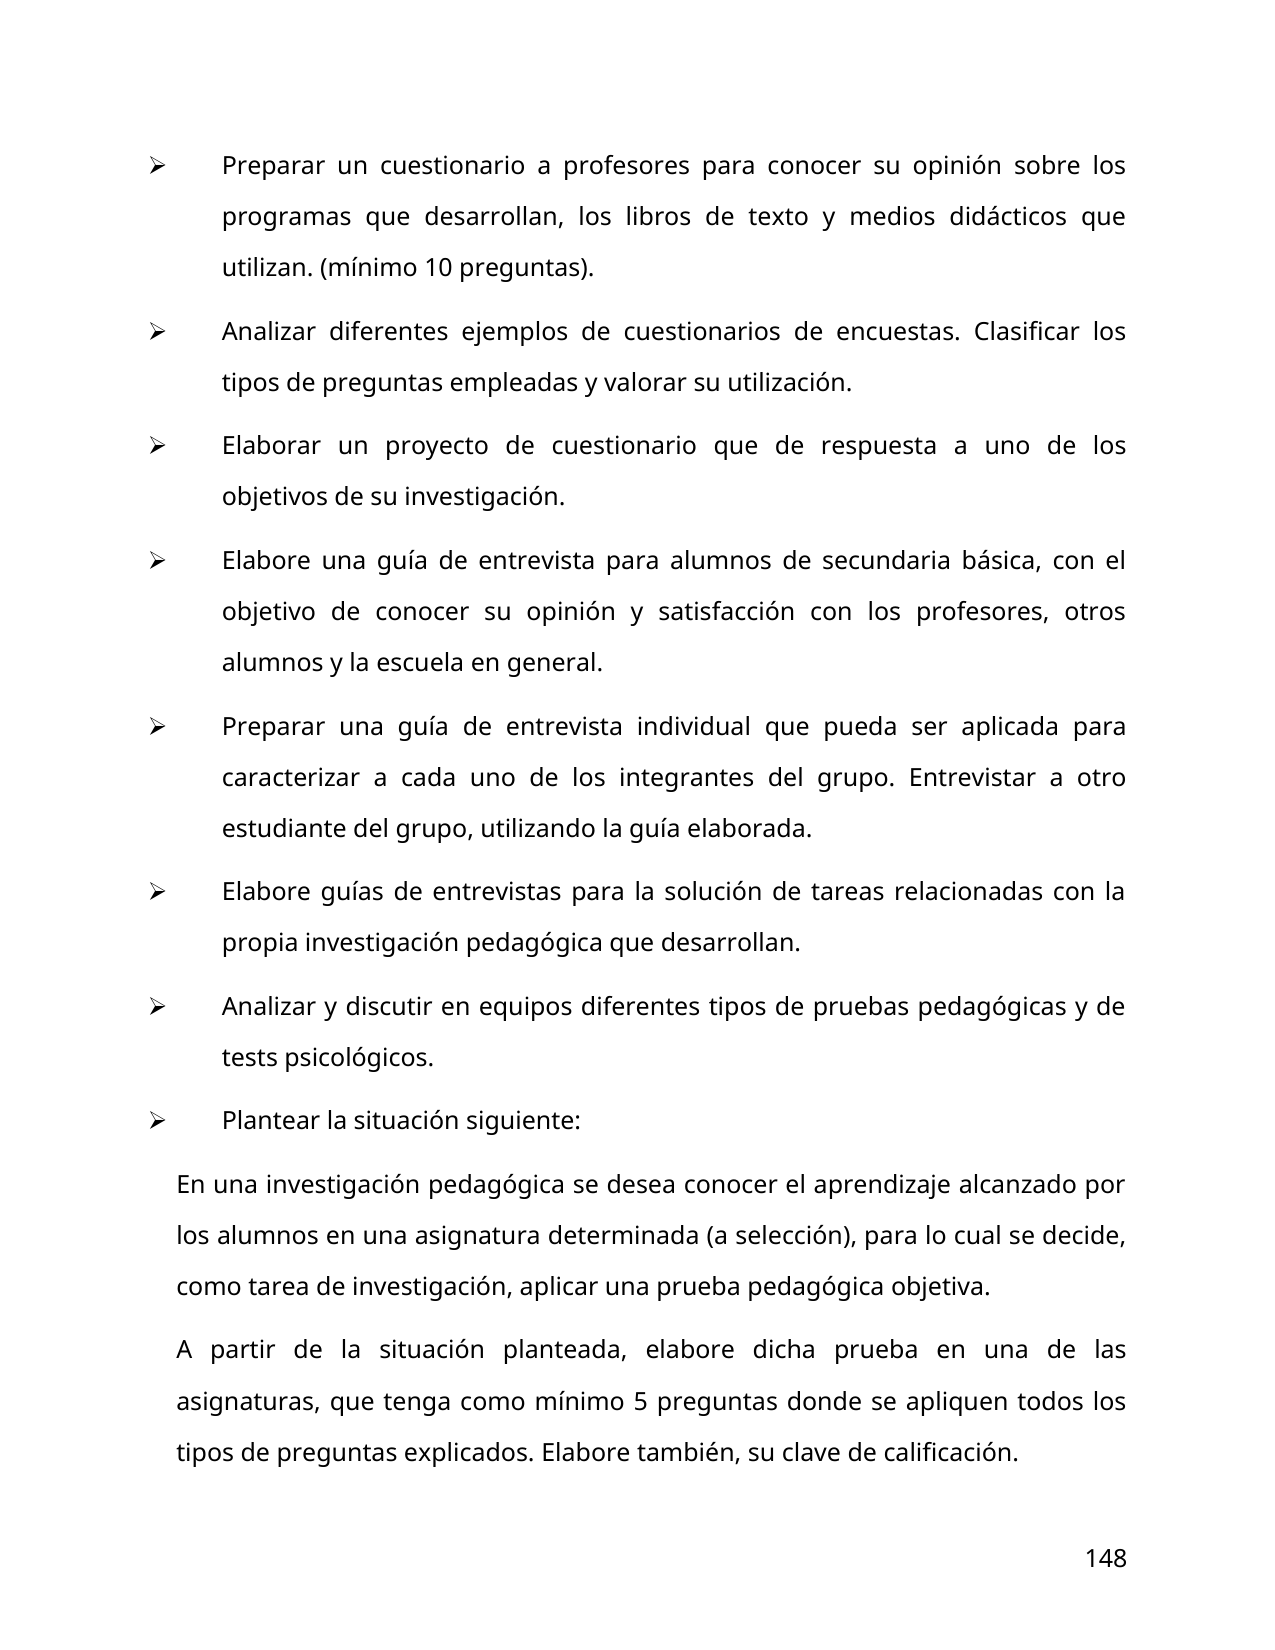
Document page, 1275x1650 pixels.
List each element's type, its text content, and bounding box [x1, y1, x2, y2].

list Analizar diferentes ejemplos de cuestionarios de encuestas. Clasificar los tipos de preguntas empleadas y valorar su utilización. [148, 313, 1127, 398]
text A partir de la situación planteada, elabore dicha prueba en una de las asignaturas, que tenga como mínimo 5 preguntas donde se apliquen todos los tipos de preguntas explicados. Elabore también, su clave de calificación. [176, 1332, 1127, 1468]
list Plantear la situación siguiente: [148, 1103, 1127, 1137]
list Preparar una guía de entrevista individual que pueda ser aplicada para caracterizar a cada uno de los integrantes del grupo. Entrevistar a otro estudiante del grupo, utilizando la guía elaborada. [148, 708, 1127, 844]
list Elabore una guía de entrevista para alumnos de secundaria básica, con el objetivo de conocer su opinión y satisfacción con los profesores, otros alumnos y la escuela en general. [148, 542, 1127, 679]
list Elaborar un proyecto de cuestionario que de respuesta a uno de los objetivos de su investigación. [148, 428, 1127, 513]
text En una investigación pedagógica se desea conocer el aprendizaje alcanzado por los alumnos en una asignatura determinada (a selección), para lo cual se decide, como tarea de investigación, aplicar una prueba pedagógica objetiva. [176, 1166, 1127, 1303]
list Analizar y discutir en equipos diferentes tipos de pruebas pedagógicas y de tests psicológicos. [148, 988, 1127, 1073]
list Preparar un cuestionario a profesores para conocer su opinión sobre los programas que desarrollan, los libros de texto y medios didácticos que utilizan. (mínimo 10 preguntas). [148, 148, 1127, 284]
list Elabore guías de entrevistas para la solución de tareas relacionadas con la propia investigación pedagógica que desarrollan. [148, 874, 1127, 959]
